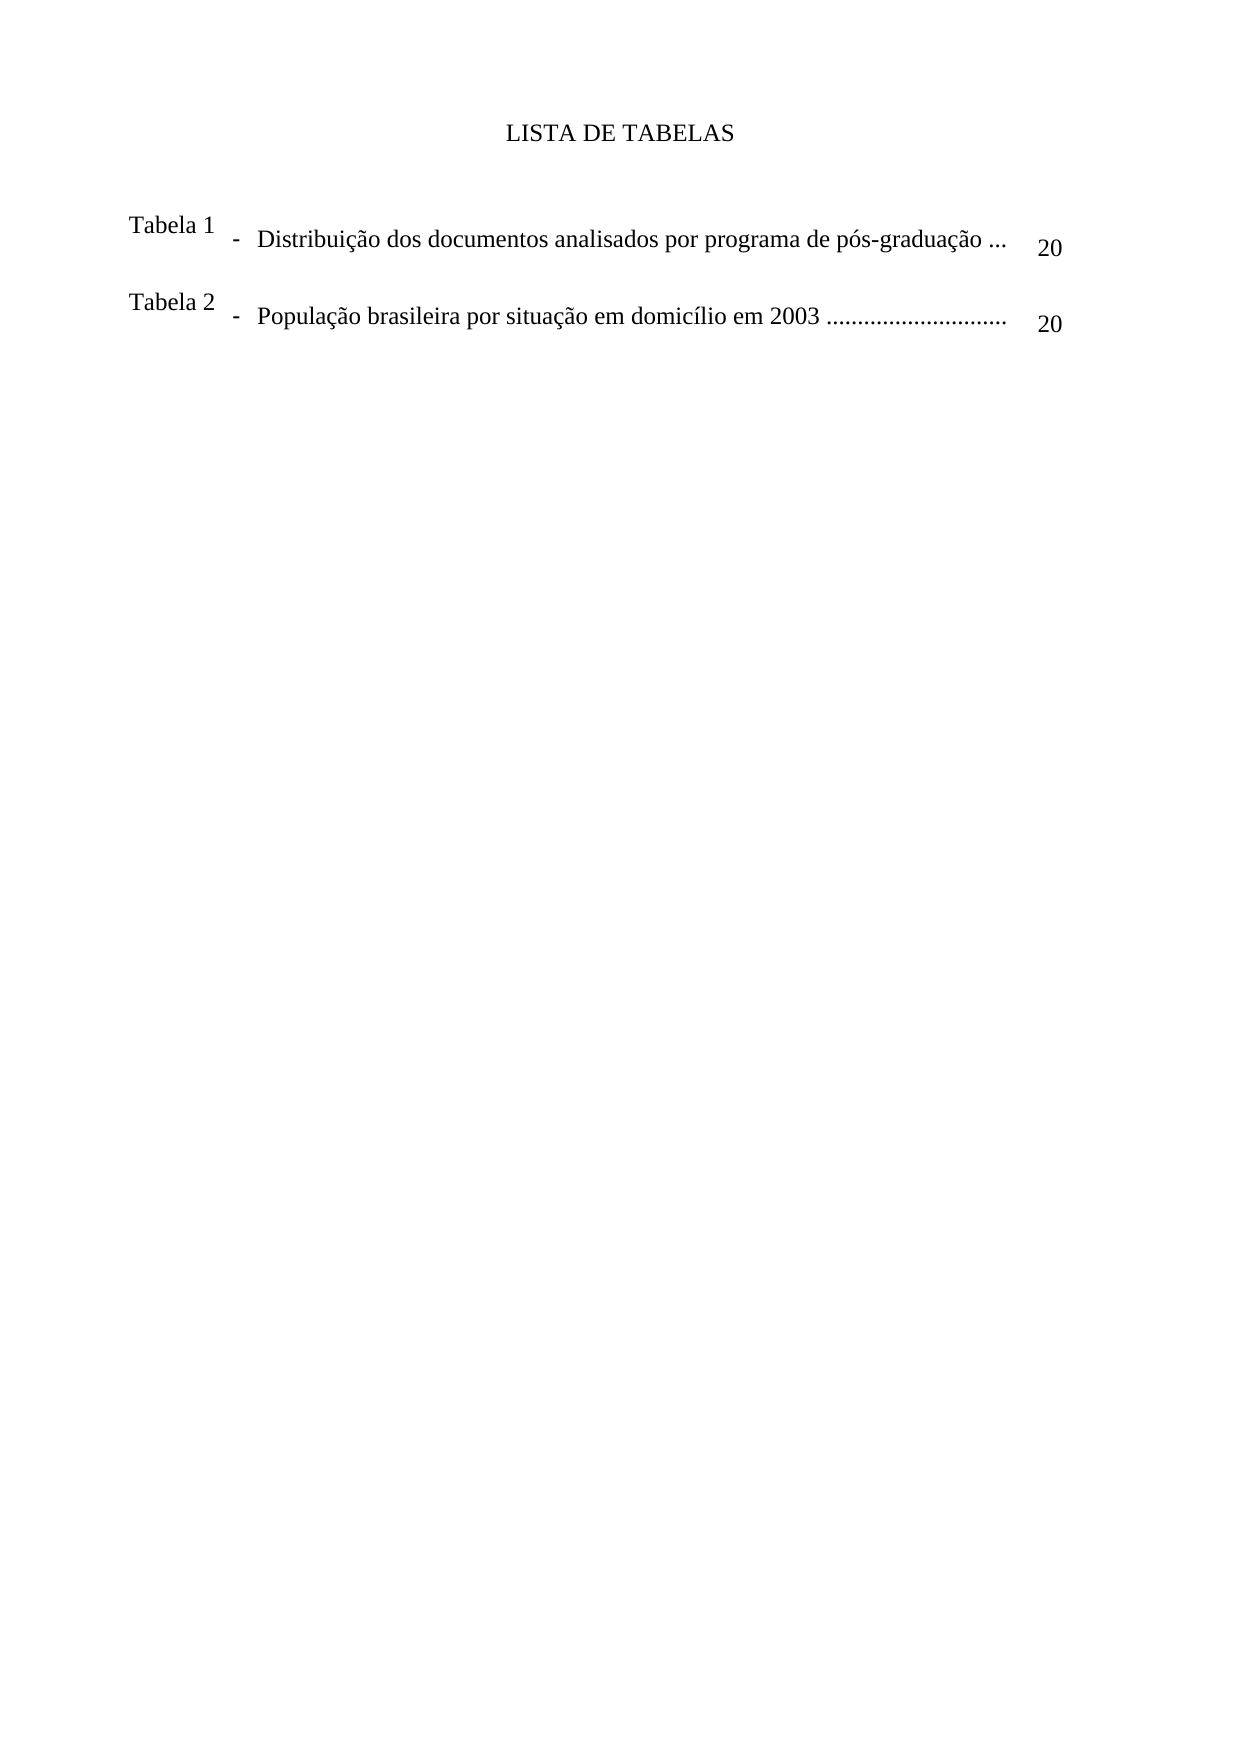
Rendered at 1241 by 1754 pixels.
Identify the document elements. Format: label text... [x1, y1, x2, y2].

table_cell População brasileira por situação em domicílio em 2003 ............................. [232, 281, 1014, 358]
text LISTA DE TABELAS [118, 118, 1122, 147]
table_cell Tabela 2 [123, 281, 232, 358]
table_cell 20 [1014, 281, 1068, 358]
table_header 20 [1014, 204, 1068, 281]
table_header Distribuição dos documentos analisados por programa de pós-graduação ... [232, 204, 1014, 281]
table_header Tabela 1 [123, 204, 232, 281]
